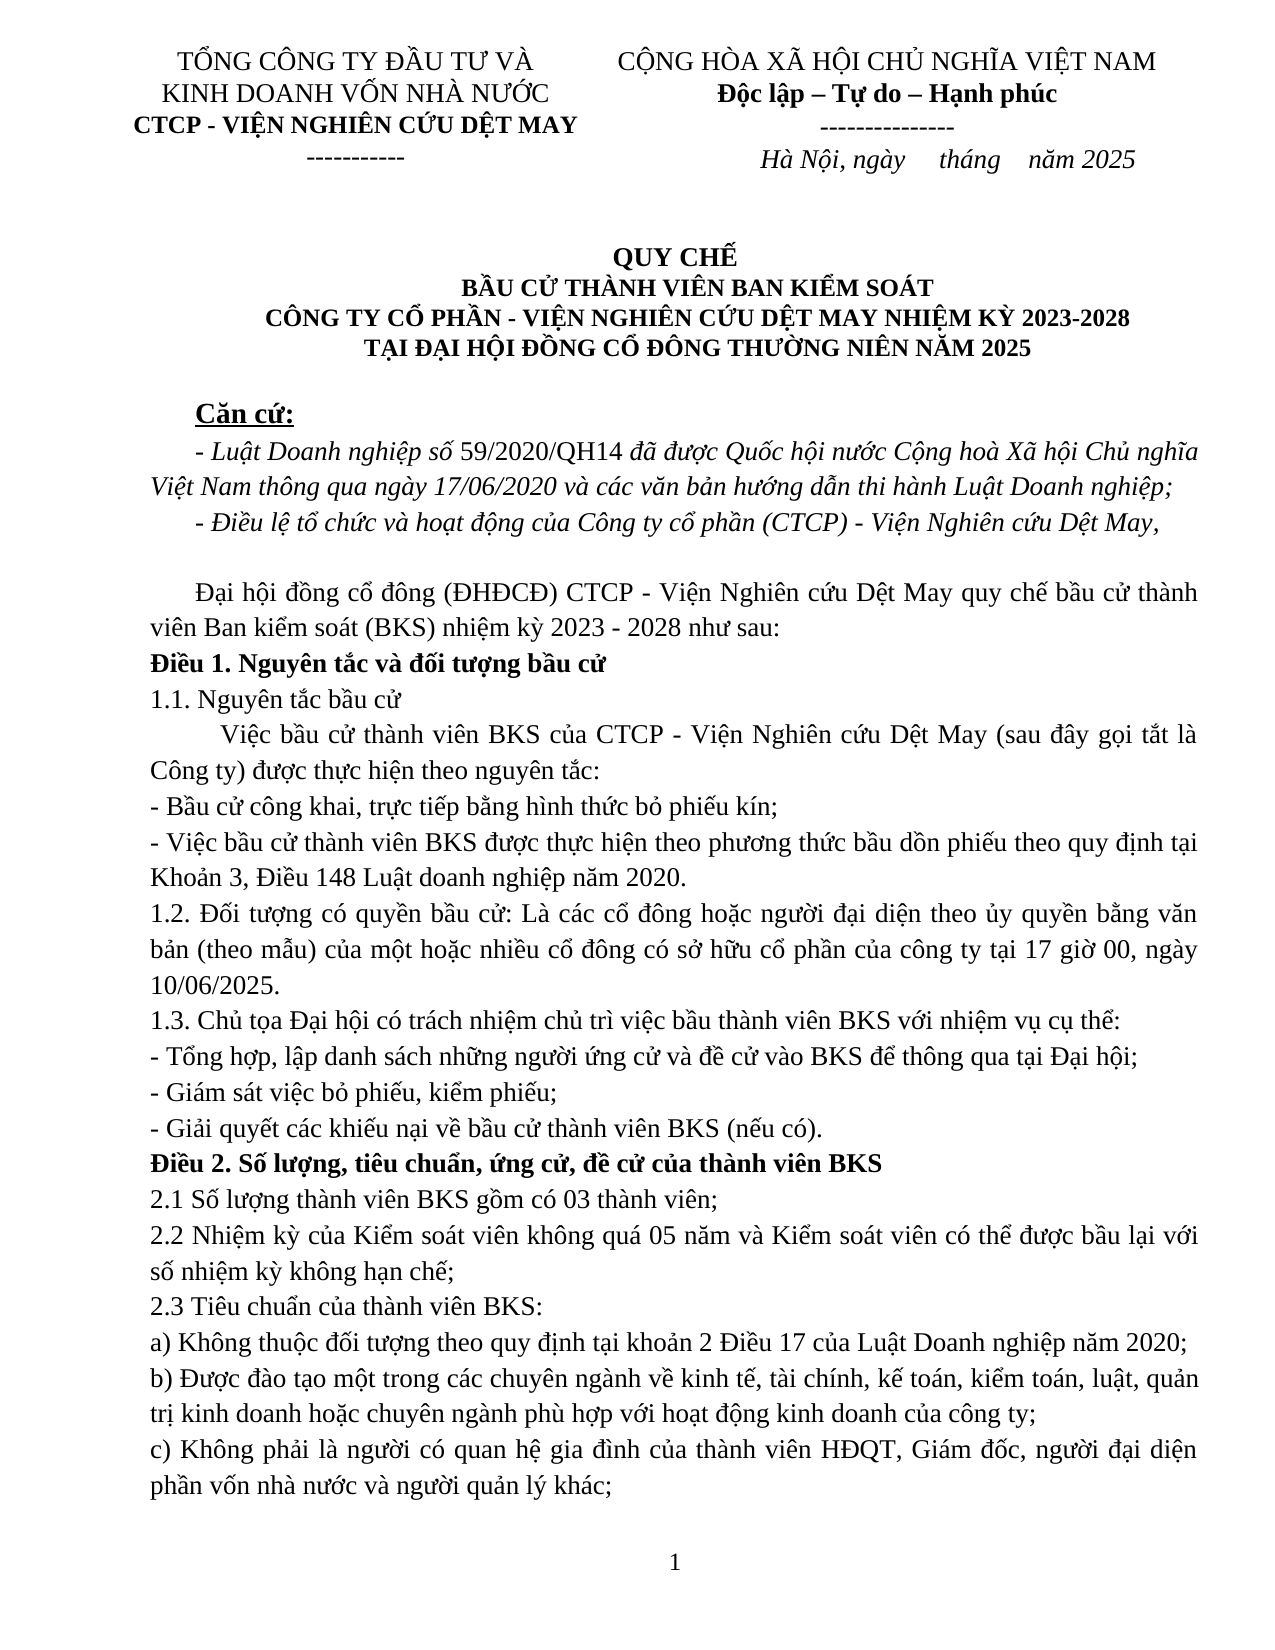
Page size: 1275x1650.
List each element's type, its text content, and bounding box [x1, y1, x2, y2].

text a) Không thuộc đối tượng theo quy định tại khoản 2 Điều 17 của Luật Doanh nghiệp năm 2020; [150, 1326, 1200, 1357]
text - Giải quyết các khiếu nại về bầu cử thành viên BKS (nếu có). [150, 1112, 1200, 1143]
text b) Được đào tạo một trong các chuyên ngành về kinh tế, tài chính, kế toán, kiểm toán, luật, quản trị kinh doanh hoặc chuyên ngành phù hợp với hoạt động kinh doanh của công ty; [150, 1362, 1200, 1429]
text BẦU CỬ THÀNH VIÊN BAN KIỂM SOÁT [195, 273, 1200, 302]
text 2.2 Nhiệm kỳ của Kiểm soát viên không quá 05 năm và Kiểm soát viên có thể được bầu lại với số nhiệm kỳ không hạn chế; [150, 1219, 1200, 1286]
text 1.2. Đối tượng có quyền bầu cử: Là các cổ đông hoặc người đại diện theo ủy quyền bằng văn bản (theo mẫu) của một hoặc nhiều cổ đông có sở hữu cổ phần của công ty tại 17 giờ 00, ngày 10/06/2025. [150, 897, 1200, 1000]
text Điều 1. Nguyên tắc và đối tượng bầu cử [150, 647, 1200, 678]
text QUY CHẾ [150, 241, 1200, 272]
text - Việc bầu cử thành viên BKS được thực hiện theo phương thức bầu dồn phiếu theo quy định tại Khoản 3, Điều 148 Luật doanh nghiệp năm 2020. [150, 826, 1200, 893]
text c) Không phải là người có quan hệ gia đình của thành viên HĐQT, Giám đốc, người đại diện phần vốn nhà nước và người quản lý khác; [150, 1433, 1200, 1500]
table_header CỘNG HÒA XÃ HỘI CHỦ NGHĨA VIỆT NAM Độc lập – Tự do – Hạnh phúc --------------- Hà Nội, ngày tháng năm 2025 [591, 45, 1184, 206]
text CÔNG TY CỔ PHẦN - VIỆN NGHIÊN CỨU DỆT MAY NHIỆM KỲ 2023-2028 [195, 303, 1200, 332]
list Điều 2. Số lượng, tiêu chuẩn, ứng cử, đề cử của thành viên BKS [150, 1147, 1200, 1178]
text Việc bầu cử thành viên BKS của CTCP - Viện Nghiên cứu Dệt May (sau đây gọi tắt là Công ty) được thực hiện theo nguyên tắc: [150, 719, 1200, 786]
text 2.1 Số lượng thành viên BKS gồm có 03 thành viên; [150, 1183, 1200, 1214]
text 2.3 Tiêu chuẩn của thành viên BKS: [150, 1290, 1200, 1321]
table_header TỔNG CÔNG TY ĐẦU TƯ VÀ KINH DOANH VỐN NHÀ NƯỚC CTCP - VIỆN NGHIÊN CỨU DỆT MAY ----------- [121, 45, 591, 206]
text Căn cứ: [150, 396, 1200, 430]
text TẠI ĐẠI HỘI ĐỒNG CỔ ĐÔNG THƯỜNG NIÊN NĂM 2025 [195, 333, 1200, 362]
text - Giám sát việc bỏ phiếu, kiểm phiếu; [150, 1076, 1200, 1107]
text - Điều lệ tổ chức và hoạt động của Công ty cổ phần (CTCP) - Viện Nghiên cứu Dệt May, [150, 506, 1200, 537]
text Đại hội đồng cổ đông (ĐHĐCĐ) CTCP - Viện Nghiên cứu Dệt May quy chế bầu cử thành viên Ban kiểm soát (BKS) nhiệm kỳ 2023 - 2028 như sau: [150, 576, 1200, 643]
text 1.1. Nguyên tắc bầu cử [150, 683, 1200, 714]
text - Tổng hợp, lập danh sách những người ứng cử và đề cử vào BKS để thông qua tại Đại hội; [150, 1040, 1200, 1071]
text - Bầu cử công khai, trực tiếp bằng hình thức bỏ phiếu kín; [150, 790, 1200, 821]
text - Luật Doanh nghiệp số 59/2020/QH14 đã được Quốc hội nước Cộng hoà Xã hội Chủ nghĩa Việt Nam thông qua ngày 17/06/2020 và các văn bản hướng dẫn thi hành Luật Doanh nghiệp; [150, 435, 1200, 502]
text 1.3. Chủ tọa Đại hội có trách nhiệm chủ trì việc bầu thành viên BKS với nhiệm vụ cụ thể: [150, 1004, 1200, 1036]
